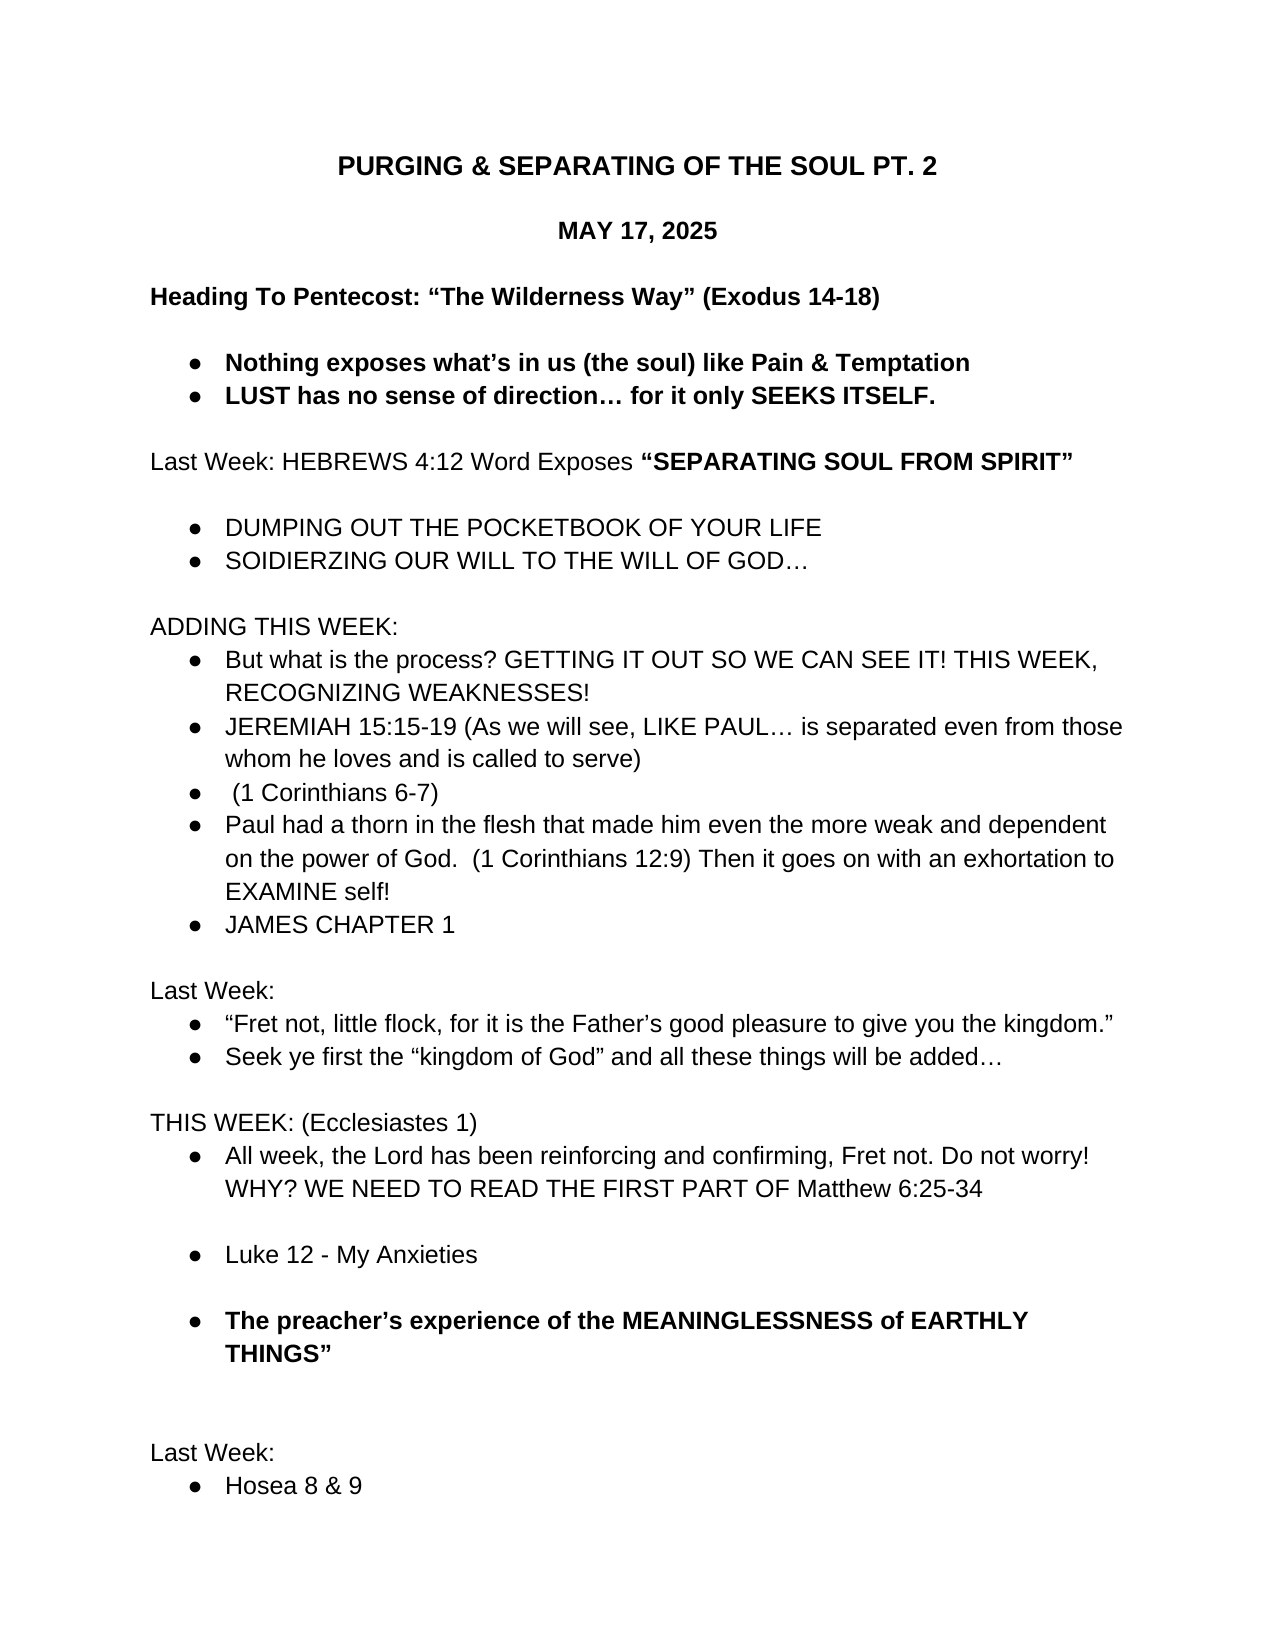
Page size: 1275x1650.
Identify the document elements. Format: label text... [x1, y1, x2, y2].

text THIS WEEK: (Ecclesiastes 1) [150, 1108, 1125, 1136]
text Last Week: HEBREWS 4:12 Word Exposes “SEPARATING SOUL FROM SPIRIT” [150, 447, 1125, 476]
list Paul had a thorn in the flesh that made him even the more weak and dependent on the power of God. (1 Corinthians 12:9) Then it goes on with an exhortation to EXAMINE self! [187, 811, 1125, 905]
list DUMPING OUT THE POCKETBOOK OF YOUR LIFE [187, 513, 1125, 542]
list SOIDIERZING OUR WILL TO THE WILL OF GOD… [187, 546, 1125, 575]
text Heading To Pentecost: “The Wilderness Way” (Exodus 14-18) [150, 282, 1125, 311]
list JEREMIAH 15:15-19 (As we will see, LIKE PAUL… is separated even from those whom he loves and is called to serve) [187, 711, 1125, 773]
text Last Week: [150, 1438, 1125, 1467]
text PURGING & SEPARATING OF THE SOUL PT. 2 [150, 150, 1125, 181]
list The preacher’s experience of the MEANINGLESSNESS of EARTHLY THINGS” [187, 1306, 1125, 1368]
list “Fret not, little flock, for it is the Father’s good pleasure to give you the kingdom.” [187, 1009, 1125, 1037]
list Hosea 8 & 9 [187, 1471, 1125, 1500]
text Last Week: [150, 976, 1125, 1004]
list Nothing exposes what’s in us (the soul) like Pain & Temptation [187, 348, 1125, 377]
list (1 Corinthians 6-7) [187, 777, 1125, 806]
list Luke 12 - My Anxieties [187, 1240, 1125, 1268]
text ADDING THIS WEEK: [150, 612, 1125, 641]
list LUST has no sense of direction… for it only SEEKS ITSELF. [187, 381, 1125, 410]
list But what is the process? GETTING IT OUT SO WE CAN SEE IT! THIS WEEK, RECOGNIZING WEAKNESSES! [187, 645, 1125, 707]
list JAMES CHAPTER 1 [187, 909, 1125, 938]
text MAY 17, 2025 [150, 216, 1125, 245]
list Seek ye first the “kingdom of God” and all these things will be added… [187, 1042, 1125, 1070]
list All week, the Lord has been reinforcing and confirming, Fret not. Do not worry! WHY? WE NEED TO READ THE FIRST PART OF Matthew 6:25-34 [187, 1141, 1125, 1202]
